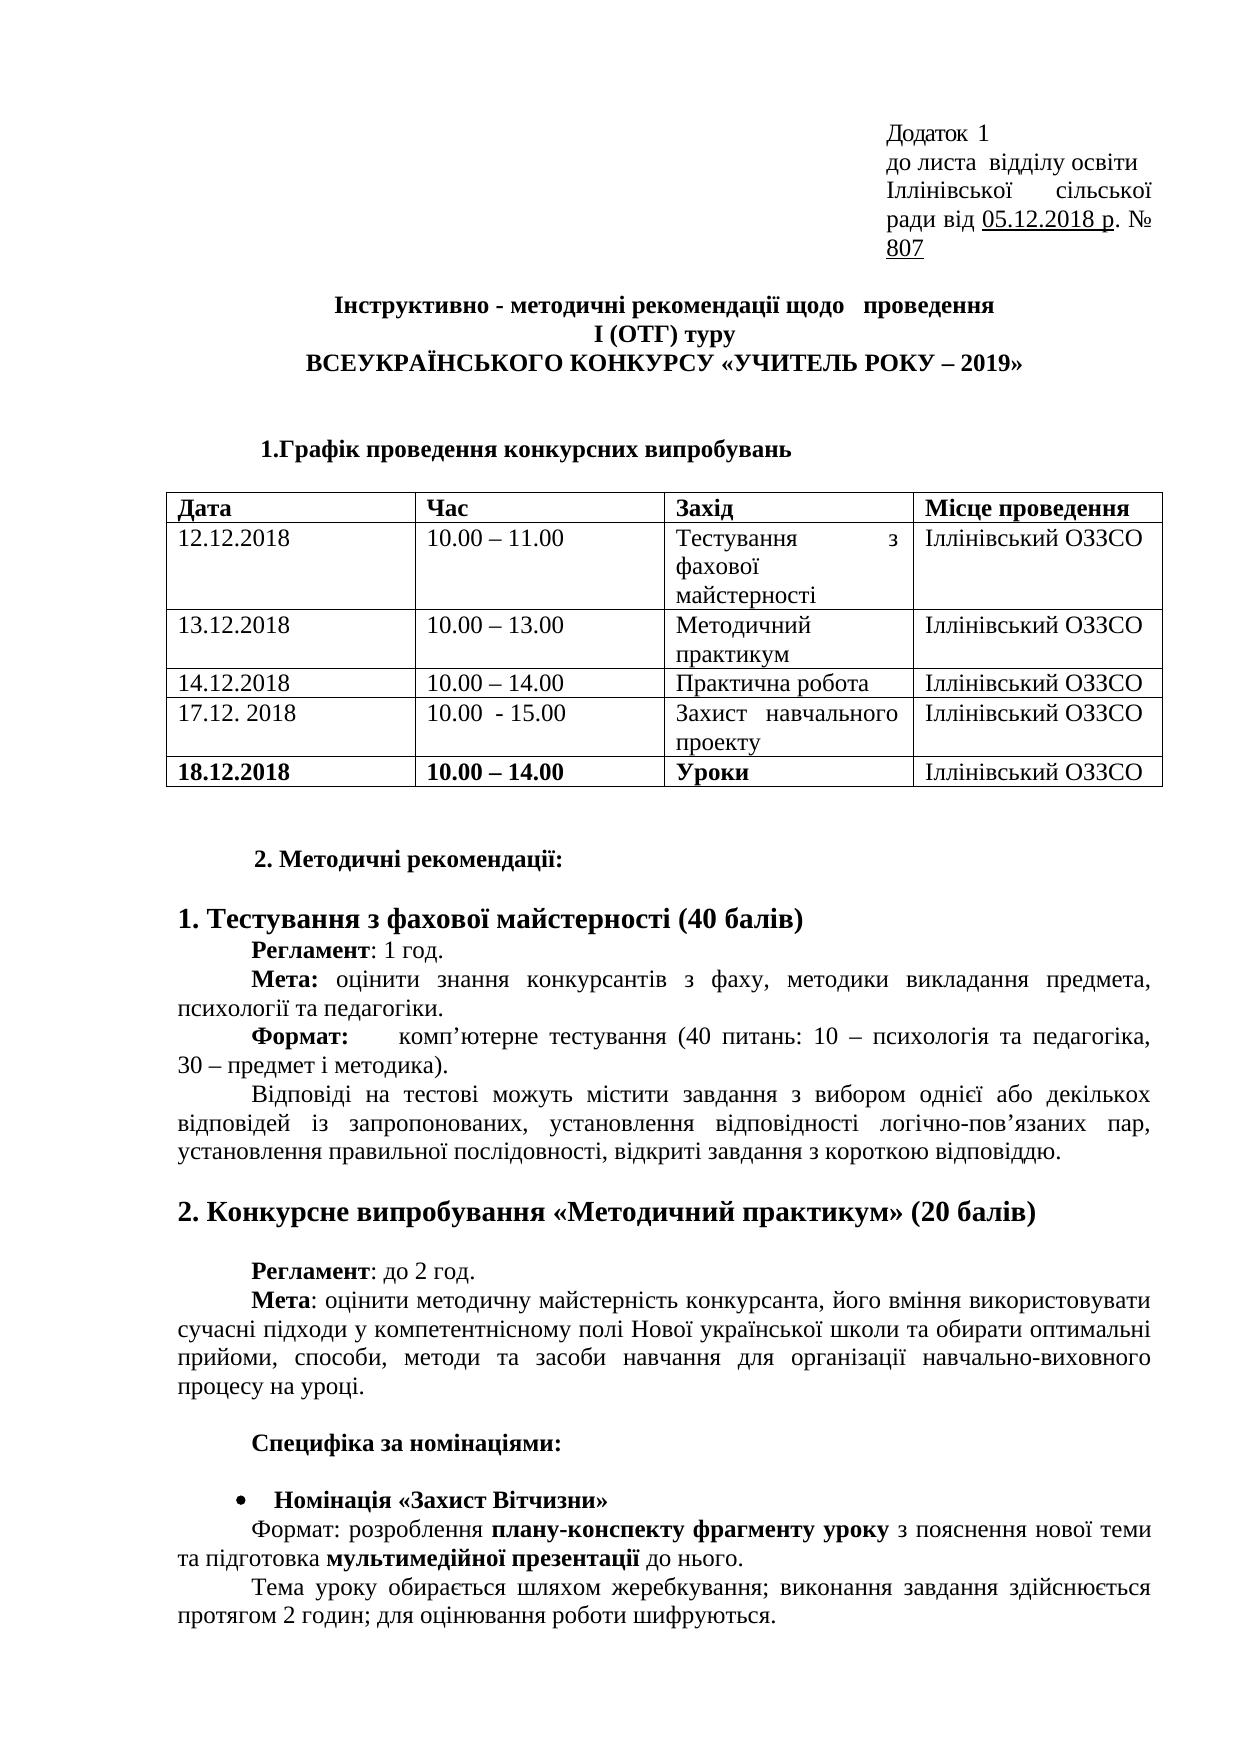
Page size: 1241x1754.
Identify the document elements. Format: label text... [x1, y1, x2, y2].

text Іллінівської сільської ради від 05.12.2018 р. № 807 [886, 176, 1152, 262]
text Тема уроку обирається шляхом жеребкування; виконання завдання здійснюється протягом 2 годин; для оцінювання роботи шифруються. [177, 1572, 1152, 1629]
table_cell 10.00 – 11.00 [416, 523, 664, 609]
table_header Місце проведення [914, 493, 1162, 522]
table_cell Практична робота [665, 669, 913, 697]
text Мета: оцінити знання конкурсантів з фаху, методики викладання предмета, психології та педагогіки. [177, 964, 1152, 1021]
list Номінація «Захист Вітчизни» [236, 1486, 1152, 1514]
text до листа відділу освіти [177, 147, 1152, 176]
table_cell 17.12. 2018 [167, 698, 415, 756]
table_cell 10.00 – 14.00 [416, 757, 664, 786]
table_cell Тестування з фахової майстерності [665, 523, 913, 609]
table_cell 18.12.2018 [167, 757, 415, 786]
text 2. Конкурсне випробування «Методичний практикум» (20 балів) [177, 1194, 1152, 1227]
table_cell 10.00 – 14.00 [416, 669, 664, 697]
text Регламент: до 2 год. [177, 1256, 1152, 1285]
table_cell 12.12.2018 [167, 523, 415, 609]
table_header Захід [665, 493, 913, 522]
table_cell Захист навчального проекту [665, 698, 913, 756]
table_cell Іллінівський ОЗЗСО [914, 669, 1162, 697]
table_cell 10.00 - 15.00 [416, 698, 664, 756]
text 1.Графік проведення конкурсних випробувань [177, 434, 1147, 463]
text Інструктивно - методичні рекомендації щодо проведення [177, 291, 1152, 319]
text 2. Методичні рекомендації: [177, 844, 1147, 873]
text Формат: розроблення плану-конспекту фрагменту уроку з пояснення нової теми та підготовка мультимедійної презентації до нього. [177, 1514, 1152, 1572]
table_cell Уроки [665, 757, 913, 786]
table_cell 13.12.2018 [167, 610, 415, 667]
text Специфіка за номінаціями: [177, 1428, 1152, 1457]
table_cell Методичний практикум [665, 610, 913, 667]
text І (ОТГ) туру [177, 319, 1152, 348]
table_cell Іллінівський ОЗЗСО [914, 610, 1162, 667]
text 1. Тестування з фахової майстерності (40 балів) [177, 902, 1152, 935]
table_cell 14.12.2018 [167, 669, 415, 697]
text Формат: комп’ютерне тестування (40 питань: 10 – психологія та педагогіка, 30 – предмет і методика). [177, 1021, 1152, 1079]
table_header Час [416, 493, 664, 522]
table_cell Іллінівський ОЗЗСО [914, 757, 1162, 786]
table_header Дата [167, 493, 415, 522]
text Мета: оцінити методичну майстерність конкурсанта, його вміння використовувати сучасні підходи у компетентнісному полі Нової української школи та обирати оптимальні прийоми, способи, методи та засоби навчання для організації навчально-виховного процесу на уроці. [177, 1285, 1152, 1400]
text ВСЕУКРАЇНСЬКОГО КОНКУРСУ «УЧИТЕЛЬ РОКУ – 2019» [177, 348, 1152, 377]
table_cell Іллінівський ОЗЗСО [914, 523, 1162, 609]
text Додаток 1 [886, 118, 1152, 147]
text Регламент: 1 год. [177, 935, 1152, 964]
table_cell Іллінівський ОЗЗСО [914, 698, 1162, 756]
text Відповіді на тестові можуть містити завдання з вибором однієї або декількох відповідей із запропонованих, установлення відповідності логічно-пов’язаних пар, установлення правильної послідовності, відкриті завдання з короткою відповіддю. [177, 1079, 1152, 1165]
table_cell 10.00 – 13.00 [416, 610, 664, 667]
